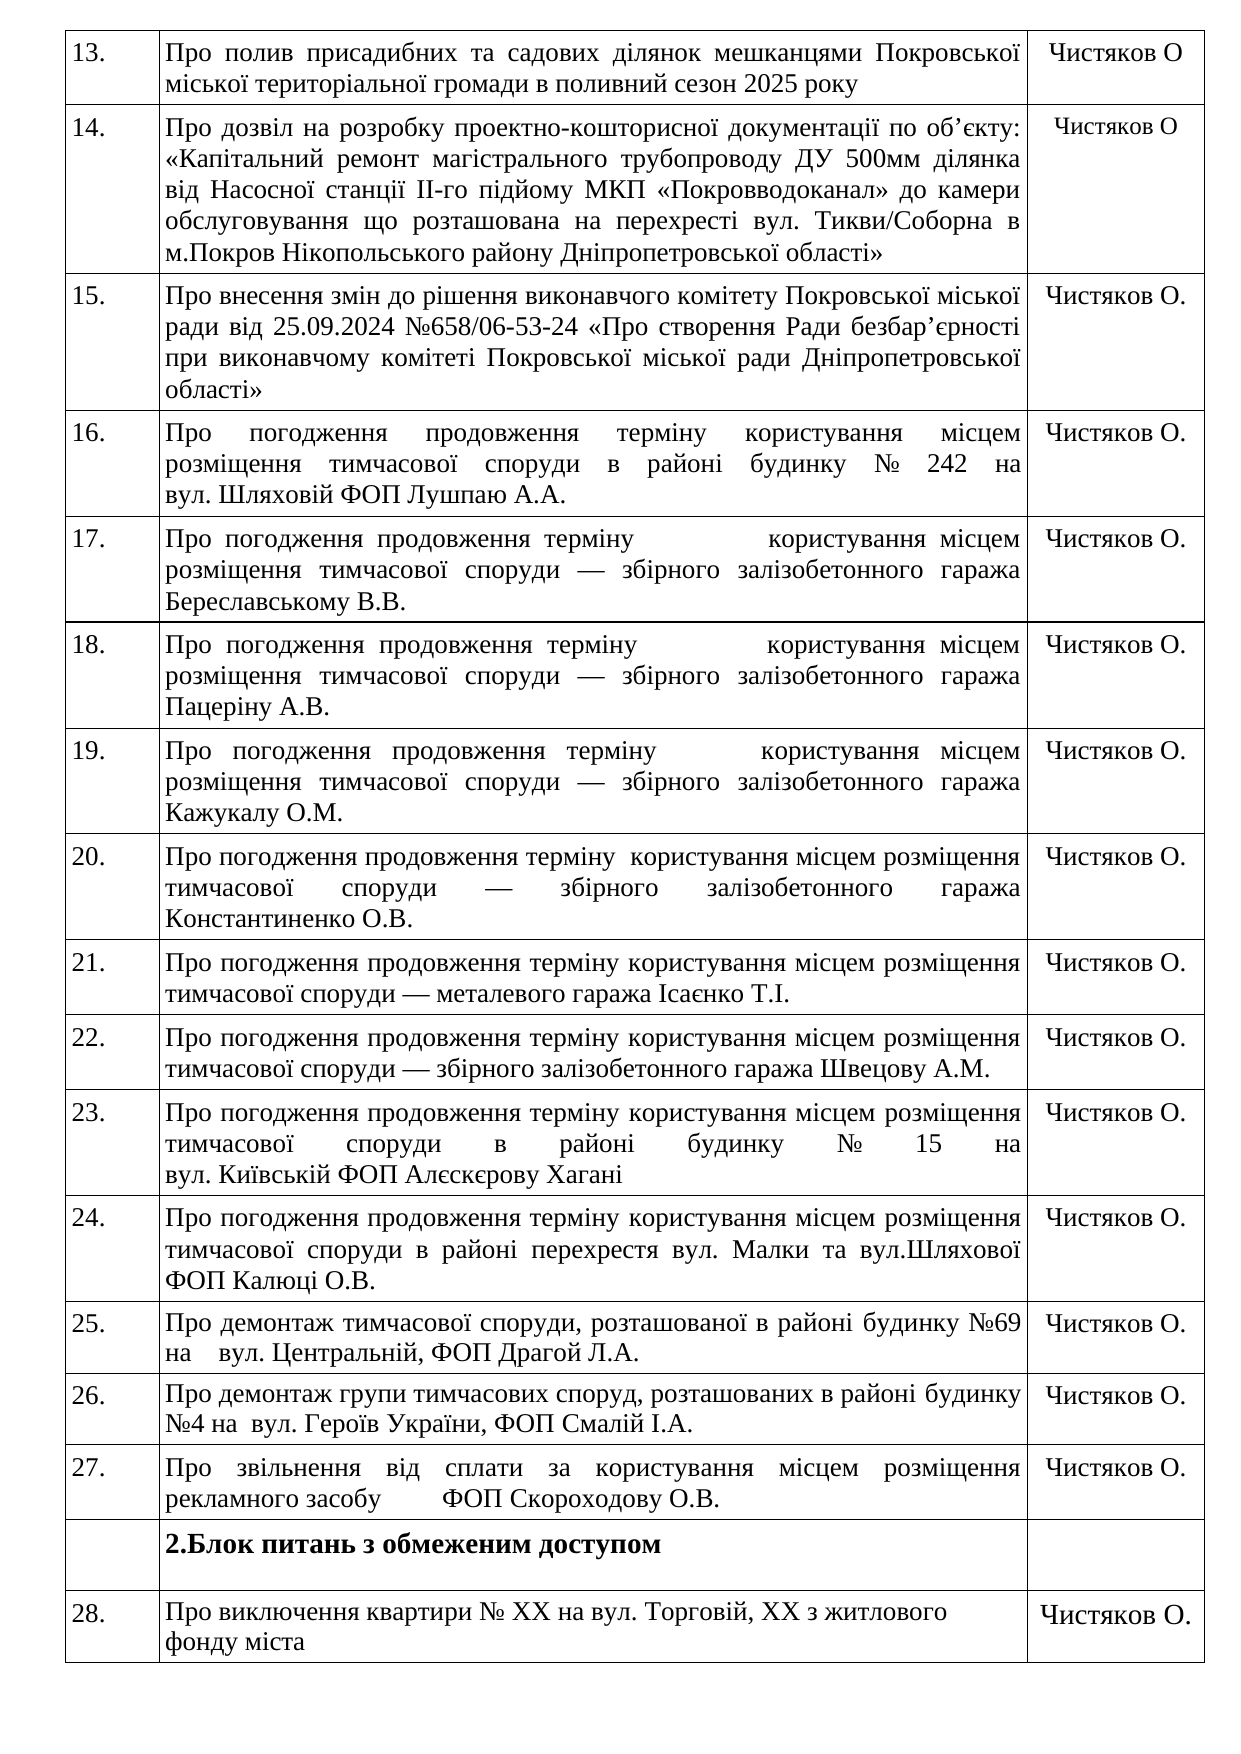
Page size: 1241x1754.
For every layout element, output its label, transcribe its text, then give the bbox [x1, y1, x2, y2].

table_cell Чистяков О. [1028, 1374, 1204, 1444]
table_cell Чистяков О. [1028, 517, 1204, 621]
table_cell 28. [66, 1591, 159, 1662]
table_cell Про звільнення від сплати за користування місцем розміщення рекламного засобу ФОП Скороходову О.В. [160, 1445, 1027, 1519]
table_cell Чистяков О. [1028, 1196, 1204, 1301]
table_cell Про погодження продовження терміну користування місцем розміщення тимчасової споруди в районі будинку № 242 на вул. Шляховій ФОП Лушпаю А.А. [160, 411, 1027, 516]
table_cell 16. [66, 411, 159, 516]
table_cell Про виключення квартири № ХХ на вул. Торговій, ХХ з житлового фонду міста [160, 1591, 1027, 1662]
table_cell 19. [66, 729, 159, 833]
table_cell Про погодження продовження терміну користування місцем розміщення тимчасової споруди — металевого гаража Ісаєнко Т.І. [160, 940, 1027, 1014]
table_cell Чистяков О. [1028, 940, 1204, 1014]
table_cell 27. [66, 1445, 159, 1519]
table_cell Чистяков О. [1028, 1302, 1204, 1372]
table_cell [1028, 1520, 1204, 1590]
table_cell 24. [66, 1196, 159, 1301]
table_cell Чистяков О. [1028, 834, 1204, 939]
table_cell Про погодження продовження терміну користування місцем розміщення тимчасової споруди — збірного залізобетонного гаража Пацеріну А.В. [160, 623, 1027, 727]
table_cell Про погодження продовження терміну користування місцем розміщення тимчасової споруди — збірного залізобетонного гаража Константиненко О.В. [160, 834, 1027, 939]
table_cell Про демонтаж тимчасової споруди, розташованої в районі будинку №69 на вул. Центральній, ФОП Драгой Л.А. [160, 1302, 1027, 1372]
table_cell 13. [66, 31, 159, 104]
table_cell 17. [66, 517, 159, 621]
table_cell 18. [66, 623, 159, 727]
table_cell Чистяков О [1028, 31, 1204, 104]
table_cell Чистяков О. [1028, 1090, 1204, 1195]
table_cell Чистяков О. [1028, 1445, 1204, 1519]
table_cell 22. [66, 1015, 159, 1089]
table_cell Чистяков О. [1028, 623, 1204, 727]
table_cell 23. [66, 1090, 159, 1195]
table_cell Чистяков О. [1028, 1015, 1204, 1089]
table_cell Про внесення змін до рішення виконавчого комітету Покровської міської ради від 25.09.2024 №658/06-53-24 «Про створення Ради безбар’єрності при виконавчому комітеті Покровської міської ради Дніпропетровської області» [160, 274, 1027, 409]
table_cell 2.Блок питань з обмеженим доступом [160, 1520, 1027, 1590]
table_cell Про погодження продовження терміну користування місцем розміщення тимчасової споруди — збірного залізобетонного гаража Швецову А.М. [160, 1015, 1027, 1089]
table_cell 20. [66, 834, 159, 939]
table_cell Про погодження продовження терміну користування місцем розміщення тимчасової споруди в районі будинку № 15 на вул. Київській ФОП Алєскєрову Хагані [160, 1090, 1027, 1195]
table_cell 15. [66, 274, 159, 409]
table_cell 21. [66, 940, 159, 1014]
table_cell 14. [66, 105, 159, 272]
table_cell Про полив присадибних та садових ділянок мешканцями Покровської міської територіальної громади в поливний сезон 2025 року [160, 31, 1027, 104]
table_cell Чистяков О [1028, 105, 1204, 272]
table_cell Про погодження продовження терміну користування місцем розміщення тимчасової споруди — збірного залізобетонного гаража Береславському В.В. [160, 517, 1027, 621]
table_cell [66, 1520, 159, 1590]
table_cell Чистяков О. [1028, 1591, 1204, 1662]
table_cell Про погодження продовження терміну користування місцем розміщення тимчасової споруди — збірного залізобетонного гаража Кажукалу О.М. [160, 729, 1027, 833]
table_cell Про дозвіл на розробку проектно-кошторисної документації по об’єкту: «Капітальний ремонт магістрального трубопроводу ДУ 500мм ділянка від Насосної станції ІІ-го підйому МКП «Покровводоканал» до камери обслуговування що розташована на перехресті вул. Тикви/Соборна в м.Покров Нікопольського району Дніпропетровської області» [160, 105, 1027, 272]
table_cell Про погодження продовження терміну користування місцем розміщення тимчасової споруди в районі перехрестя вул. Малки та вул.Шляхової ФОП Калюці О.В. [160, 1196, 1027, 1301]
table_cell Про демонтаж групи тимчасових споруд, розташованих в районі будинку №4 на вул. Героїв України, ФОП Смалій І.А. [160, 1374, 1027, 1444]
table_cell 25. [66, 1302, 159, 1372]
table_cell 26. [66, 1374, 159, 1444]
table_cell Чистяков О. [1028, 411, 1204, 516]
table_cell Чистяков О. [1028, 729, 1204, 833]
table_cell Чистяков О. [1028, 274, 1204, 409]
